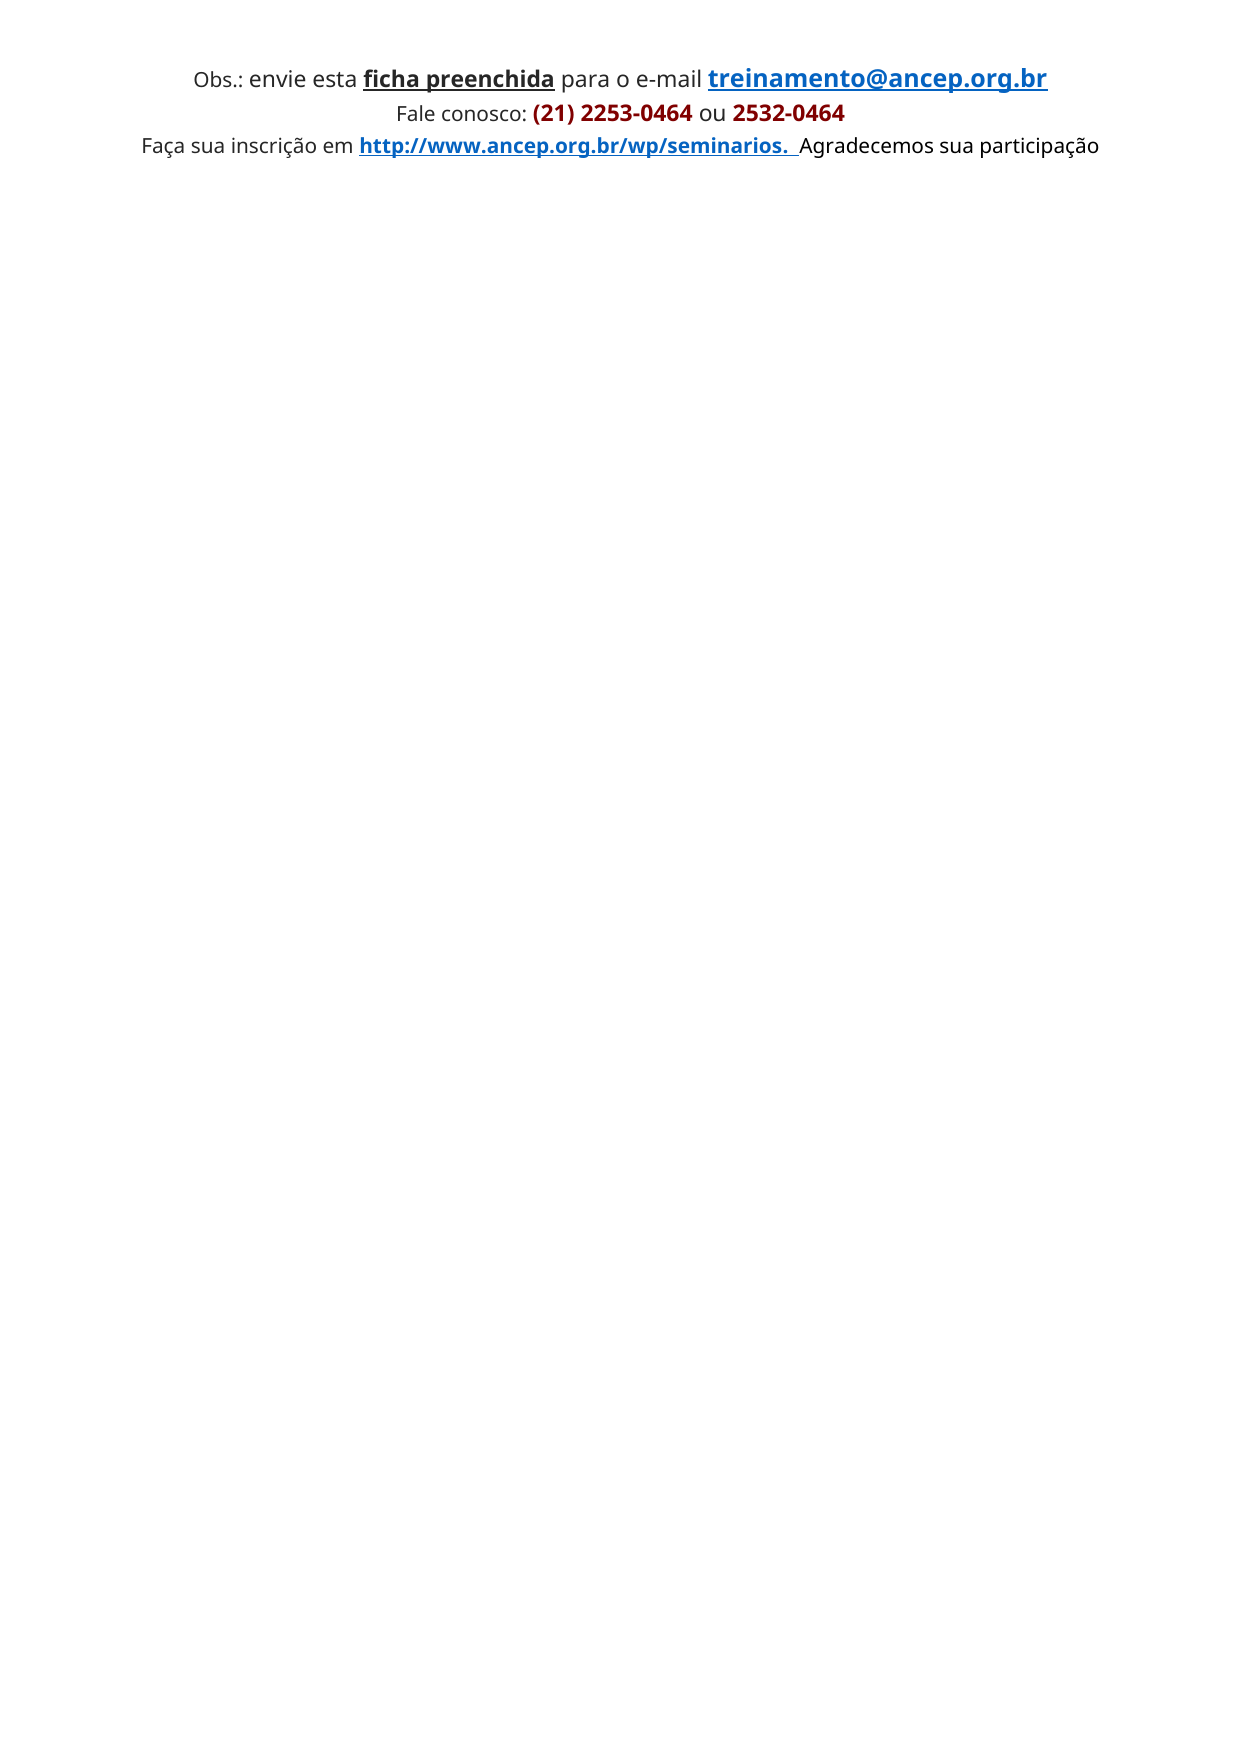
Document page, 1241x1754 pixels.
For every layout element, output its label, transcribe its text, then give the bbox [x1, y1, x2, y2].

text Obs.: envie esta ficha preenchida para o e-mail treinamento@ancep.org.br [74, 60, 1167, 94]
text Faça sua inscrição em http://www.ancep.org.br/wp/seminarios. Agradecemos sua participação [74, 131, 1167, 159]
text Fale conosco: (21) 2253-0464 ou 2532-0464 [74, 97, 1167, 128]
